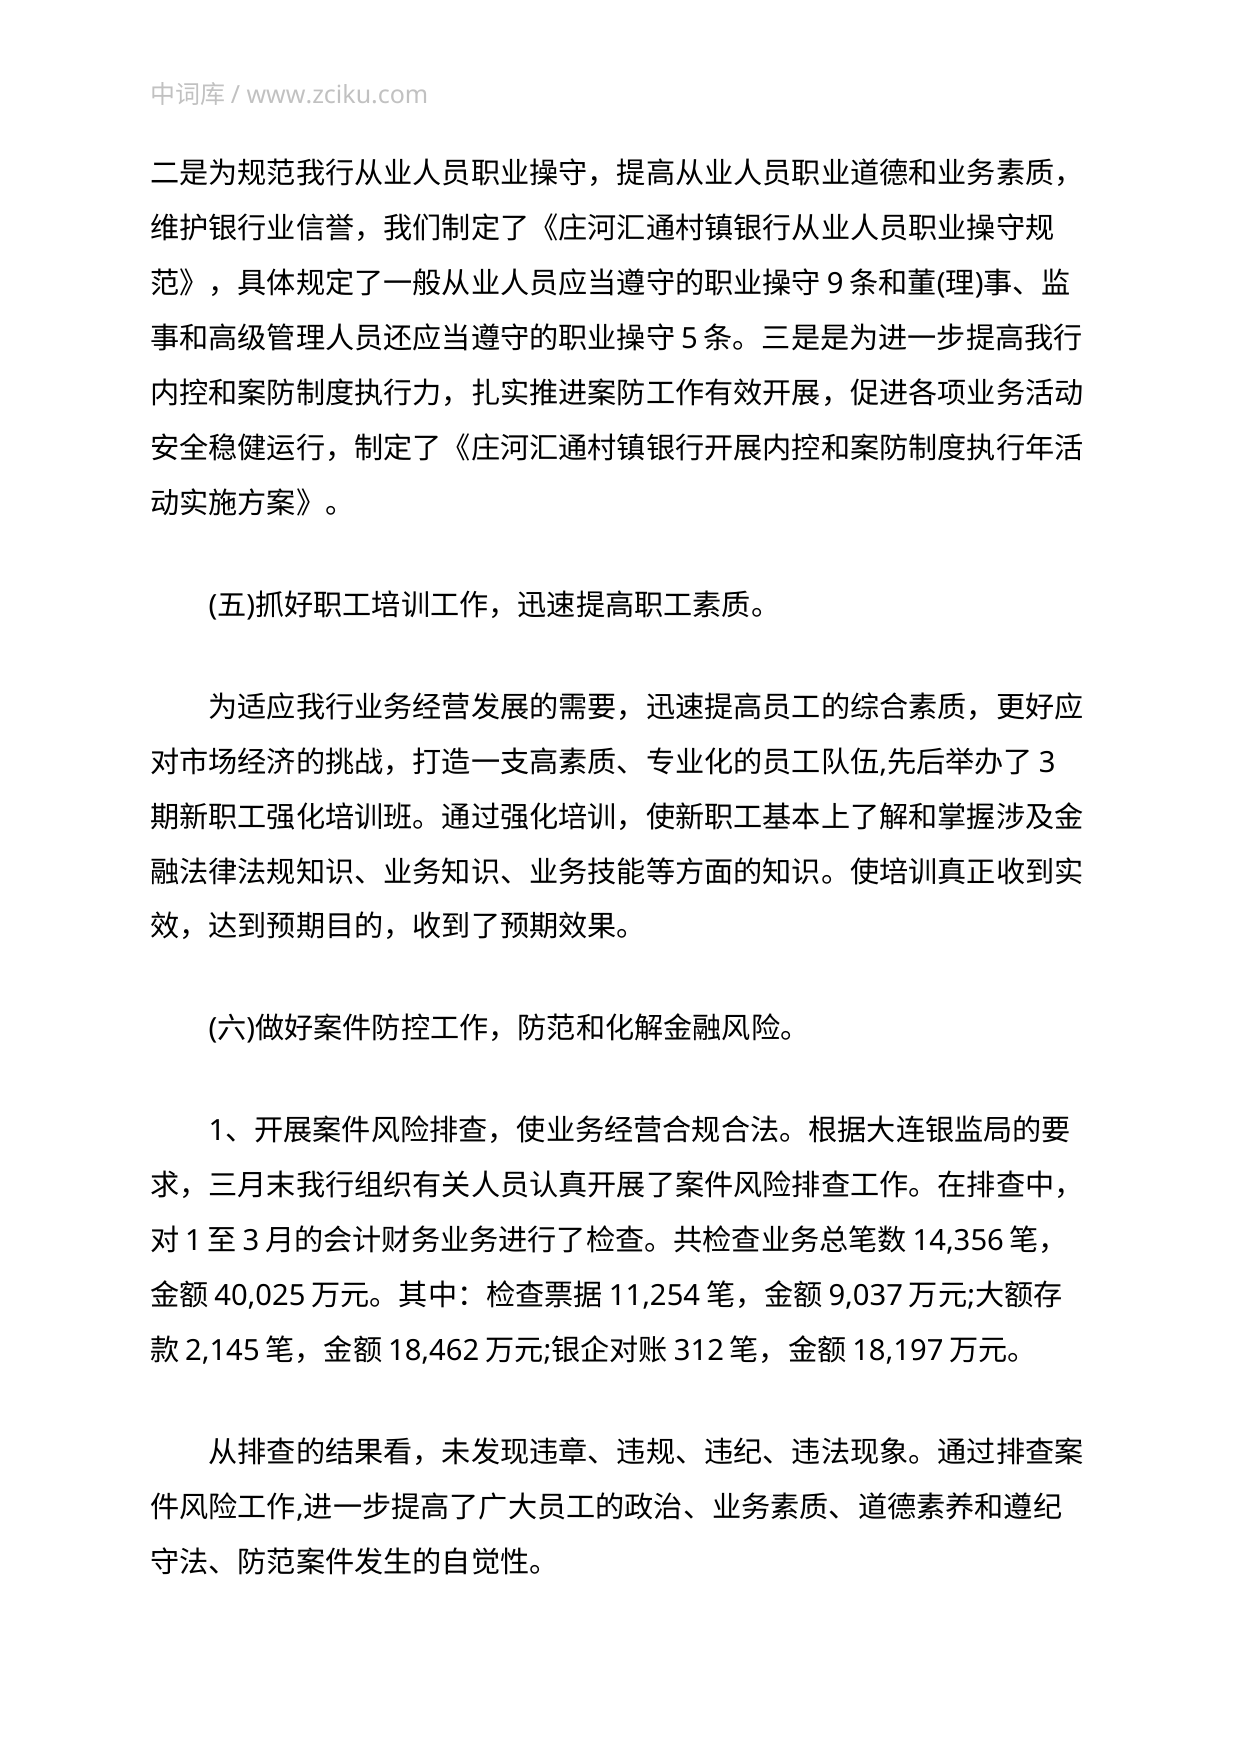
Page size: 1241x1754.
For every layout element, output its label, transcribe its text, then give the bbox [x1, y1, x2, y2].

text 从排查的结果看，未发现违章、违规、违纪、违法现象。通过排查案件风险工作,进一步提高了广大员工的政治、业务素质、道德素养和遵纪守法、防范案件发生的自觉性。 [150, 1429, 1090, 1581]
text (六)做好案件防控工作，防范和化解金融风险。 [150, 1005, 1090, 1047]
text 为适应我行业务经营发展的需要，迅速提高员工的综合素质，更好应对市场经济的挑战，打造一支高素质、专业化的员工队伍,先后举办了3期新职工强化培训班。通过强化培训，使新职工基本上了解和掌握涉及金融法律法规知识、业务知识、业务技能等方面的知识。使培训真正收到实效，达到预期目的，收到了预期效果。 [150, 683, 1090, 945]
text 1、开展案件风险排查，使业务经营合规合法。根据大连银监局的要求，三月末我行组织有关人员认真开展了案件风险排查工作。在排查中，对1至3月的会计财务业务进行了检查。共检查业务总笔数14,356笔，金额40,025万元。其中：检查票据11,254笔，金额9,037万元;大额存款2,145笔，金额18,462万元;银企对账312笔，金额18,197万元。 [150, 1107, 1090, 1369]
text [150, 150, 1090, 522]
text (五)抓好职工培训工作，迅速提高职工素质。 [150, 581, 1090, 624]
